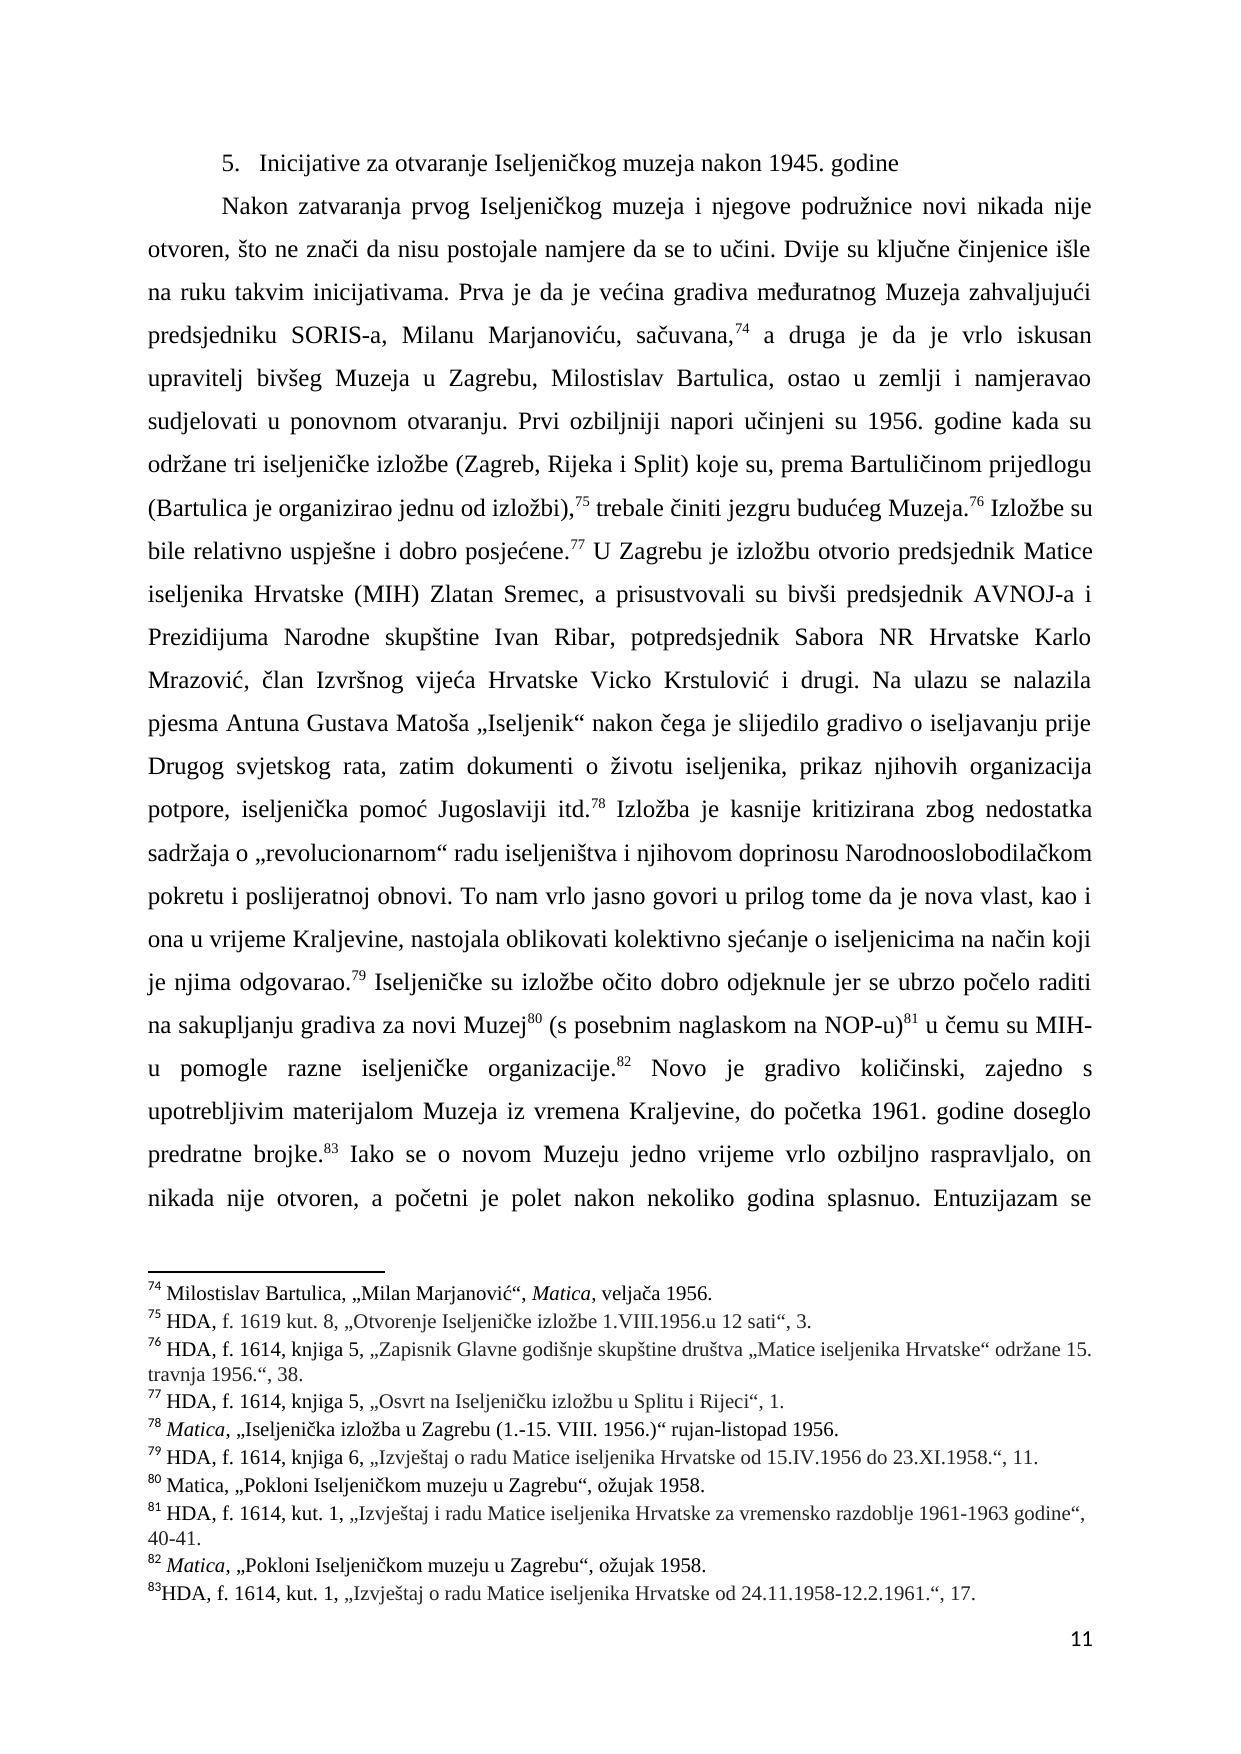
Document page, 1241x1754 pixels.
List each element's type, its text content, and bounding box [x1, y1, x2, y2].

text Nakon zatvaranja prvog Iseljeničkog muzeja i njegove podružnice novi nikada nije otvoren, što ne znači da nisu postojale namjere da se to učini. Dvije su ključne činjenice išle na ruku takvim inicijativama. Prva je da je većina gradiva međuratnog Muzeja zahvaljujući predsjedniku SORIS-a, Milanu Marjanoviću, sačuvana, a druga je da je vrlo iskusan upravitelj bivšeg Muzeja u Zagrebu, Milostislav Bartulica, ostao u zemlji i namjeravao sudjelovati u ponovnom otvaranju. Prvi ozbiljniji napori učinjeni su 1956. godine kada su održane tri iseljeničke izložbe (Zagreb, Rijeka i Split) koje su, prema Bartuličinom prijedlogu (Bartulica je organizirao jednu od izložbi), trebale činiti jezgru budućeg Muzeja. Izložbe su bile relativno uspješne i dobro posjećene. U Zagrebu je izložbu otvorio predsjednik Matice iseljenika Hrvatske (MIH) Zlatan Sremec, a prisustvovali su bivši predsjednik AVNOJ-a i Prezidijuma Narodne skupštine Ivan Ribar, potpredsjednik Sabora NR Hrvatske Karlo Mrazović, član Izvršnog vijeća Hrvatske Vicko Krstulović i drugi. Na ulazu se nalazila pjesma Antuna Gustava Matoša „Iseljenik“ nakon čega je slijedilo gradivo o iseljavanju prije Drugog svjetskog rata, zatim dokumenti o životu iseljenika, prikaz njihovih organizacija potpore, iseljenička pomoć Jugoslaviji itd. Izložba je kasnije kritizirana zbog nedostatka sadržaja o „revolucionarnom“ radu iseljeništva i njihovom doprinosu Narodnooslobodilačkom pokretu i poslijeratnoj obnovi. To nam vrlo jasno govori u prilog tome da je nova vlast, kao i ona u vrijeme Kraljevine, nastojala oblikovati kolektivno sjećanje o iseljenicima na način koji je njima odgovarao. Iseljeničke su izložbe očito dobro odjeknule jer se ubrzo počelo raditi na sakupljanju gradiva za novi Muzej (s posebnim naglaskom na NOP-u) u čemu su MIH-u pomogle razne iseljeničke organizacije. Novo je gradivo količinski, zajedno s upotrebljivim materijalom Muzeja iz vremena Kraljevine, do početka 1961. godine doseglo predratne brojke. Iako se o novom Muzeju jedno vrijeme vrlo ozbiljno raspravljalo, on nikada nije otvoren, a početni je polet nakon nekoliko godina splasnuo. Entuzijazam se donekle vratio 1964. godine kada je MIH useljen u nove prostorije te je tom prilikom održana iseljenička izložba. Za razliku od onih iz 1956, ova je bila loše izvedena. Nakon 1960-ih Muzej se rijetko spominje. Nedostatak povijesnih izvora onemogućuje nam razaznati razloge zašto se više nije ozbiljno raspravljalo o otvaranju Iseljeničkog muzeja. Iako su neki od razloga sigurno nedostatak adekvatnog prostora i uloga najaktivnijeg pojedinca, Bartulice, u NDH, pravi razlozi vjerojatno leže u MIH-u, kojemu otvaranje Muzeja više nije bilo prioritet, iako ne znamo zašto. [148, 191, 1093, 1211]
list Inicijative za otvaranje Iseljeničkog muzeja nakon 1945. godine [221, 148, 1093, 176]
